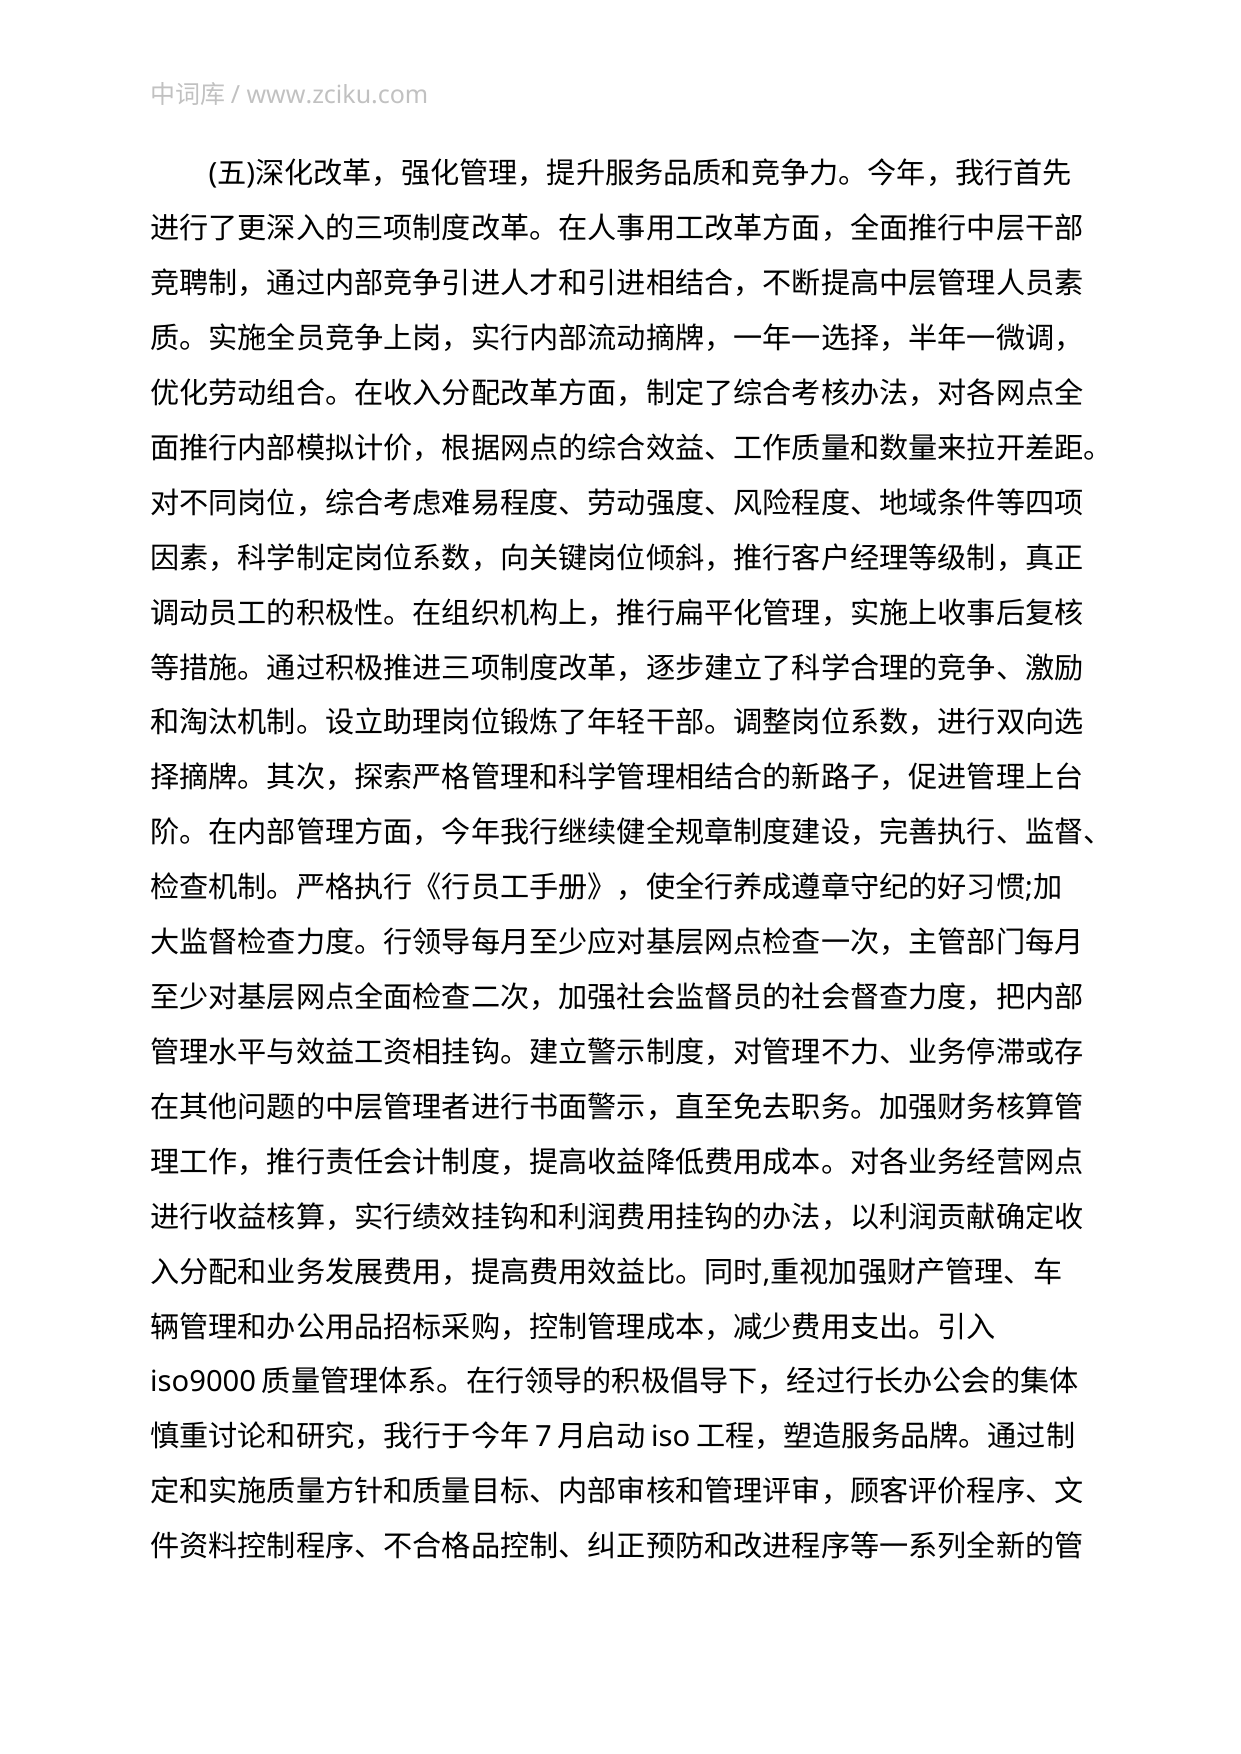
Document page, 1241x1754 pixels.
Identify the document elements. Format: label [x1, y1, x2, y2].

text [150, 150, 1090, 1565]
